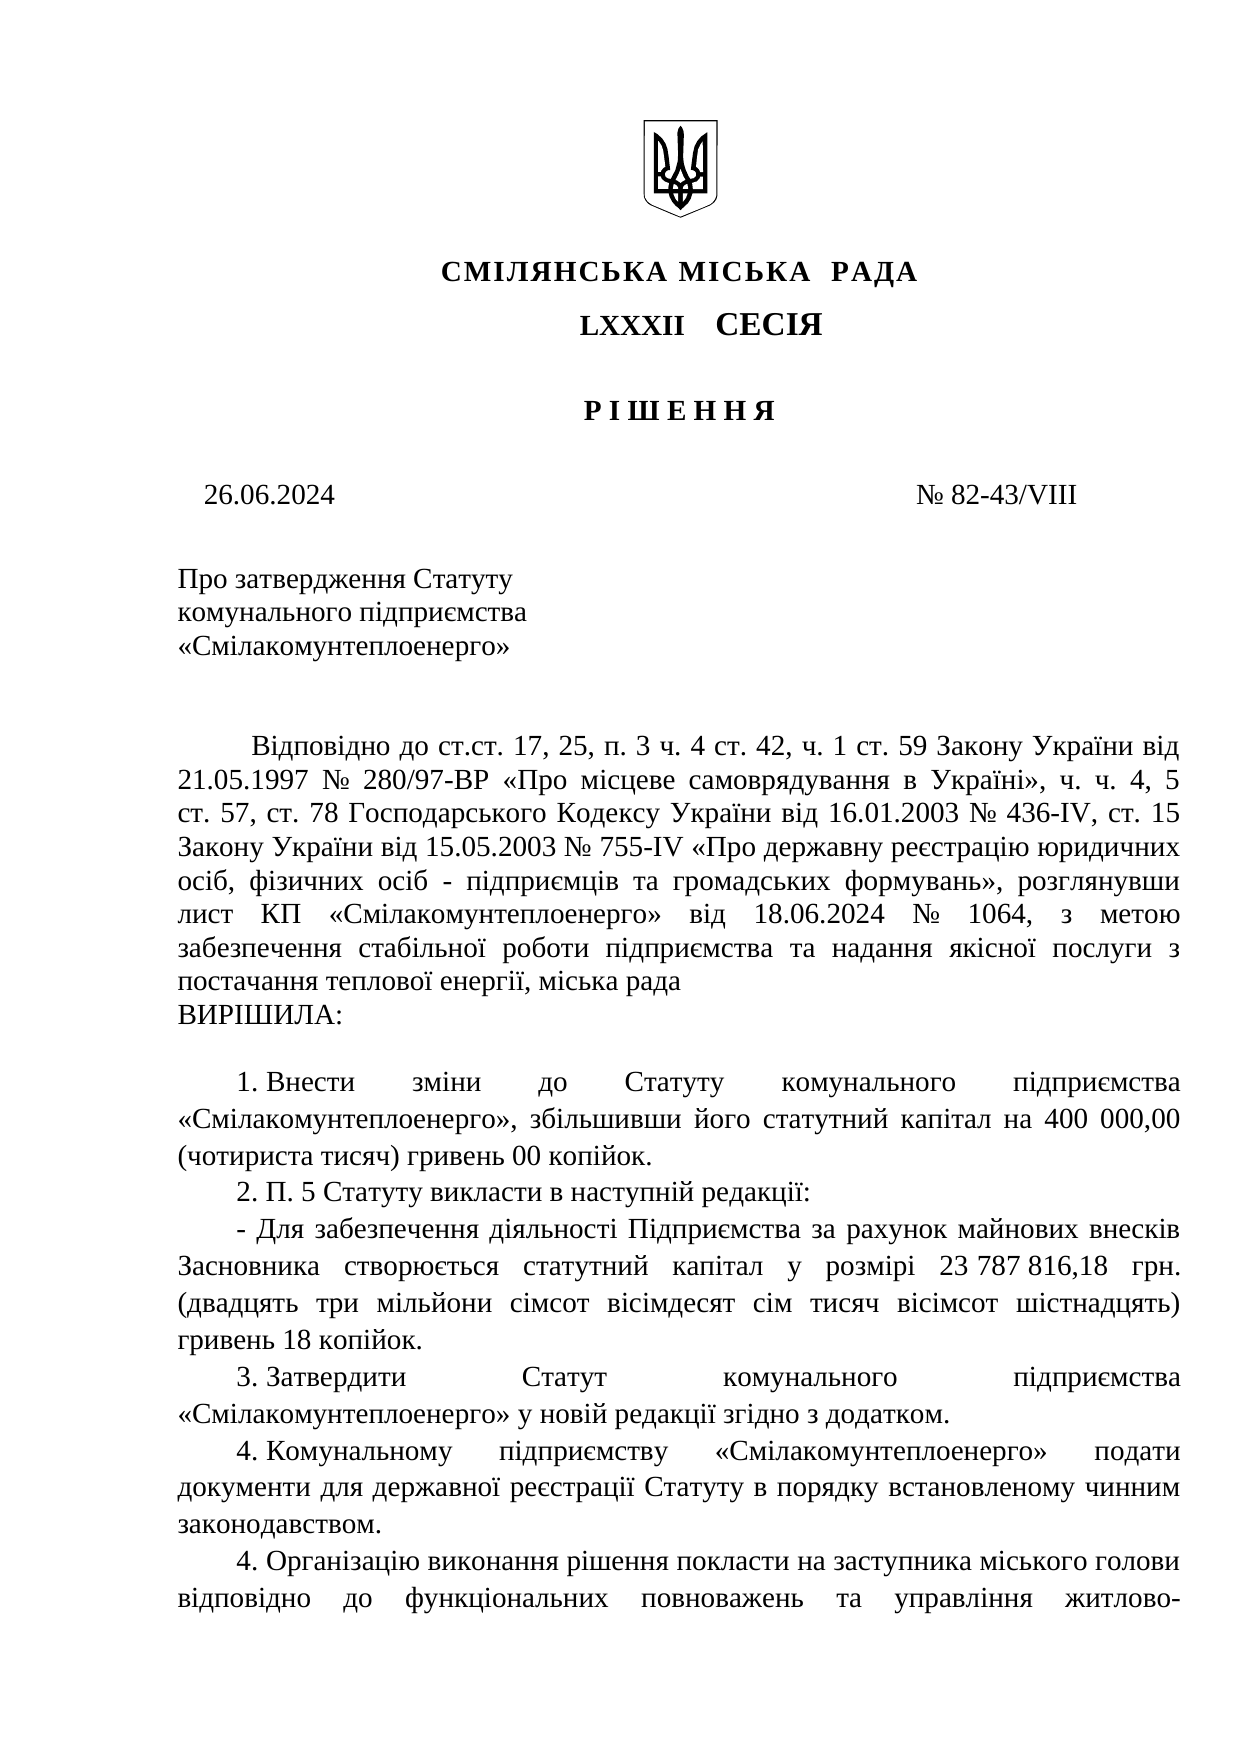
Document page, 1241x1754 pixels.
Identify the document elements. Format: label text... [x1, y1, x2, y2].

subtitle LXXXII СЕСІЯ [177, 304, 1181, 343]
text ВИРІШИЛА: [177, 997, 1181, 1030]
text Про затвердження Статуту [177, 561, 1181, 594]
title 26.06.2024 № 82-43/VIII [177, 477, 1181, 511]
text 4. Комунальному підприємству «Смілакомунтеплоенерго» подати документи для державної реєстрації Статуту в порядку встановленому чинним законодавством. [177, 1503, 1181, 1540]
text «Смілакомунтеплоенерго» [177, 628, 1181, 661]
text 2. П. 5 Статуту викласти в наступній редакції: [177, 1174, 1181, 1208]
text 3. Затвердити Статут комунального підприємства «Смілакомунтеплоенерго» у новій редакції згідно з додатком. [177, 1359, 1181, 1429]
text комунального підприємства [177, 594, 1181, 628]
text 1. Внести зміни до Статуту комунального підприємства «Смілакомунтеплоенерго», збільшивши його статутний капітал на 400 000,00 (чотириста тисяч) гривень 00 копійок. [177, 1064, 1181, 1171]
title СМІЛЯНСЬКА МІСЬКА РАДА [177, 254, 1181, 288]
text Відповідно до ст.ст. 17, 25, п. 3 ч. 4 ст. 42, ч. 1 ст. 59 Закону України від 21.05.1997 № 280/97-ВР «Про місцеве самоврядування в Україні», ч. ч. 4, 5 ст. 57, ст. 78 Господарського Кодексу України від 16.01.2003 № 436-IV, ст. 15 Закону України від 15.05.2003 № 755-IV «Про державну реєстрацію юридичних осіб, фізичних осіб - підприємців та громадських формувань», розглянувши лист КП «Смілакомунтеплоенерго» від 18.06.2024 № 1064, з метою забезпечення стабільної роботи підприємства та надання якісної послуги з постачання теплової енергії, міська рада [177, 728, 1181, 997]
title Р І Ш Е Н Н Я [177, 393, 1181, 427]
text - Для забезпечення діяльності Підприємства за рахунок майнових внесків Засновника створюється статутний капітал у розмірі 23 787 816,18 грн. (двадцять три мільйони сімсот вісімдесят сім тисяч вісімсот шістнадцять) гривень 18 копійок. [177, 1211, 1181, 1356]
text 4. Комунальному підприємству «Смілакомунтеплоенерго» подати документи для державної реєстрації Статуту в порядку встановленому чинним законодавством. [177, 1433, 1181, 1470]
